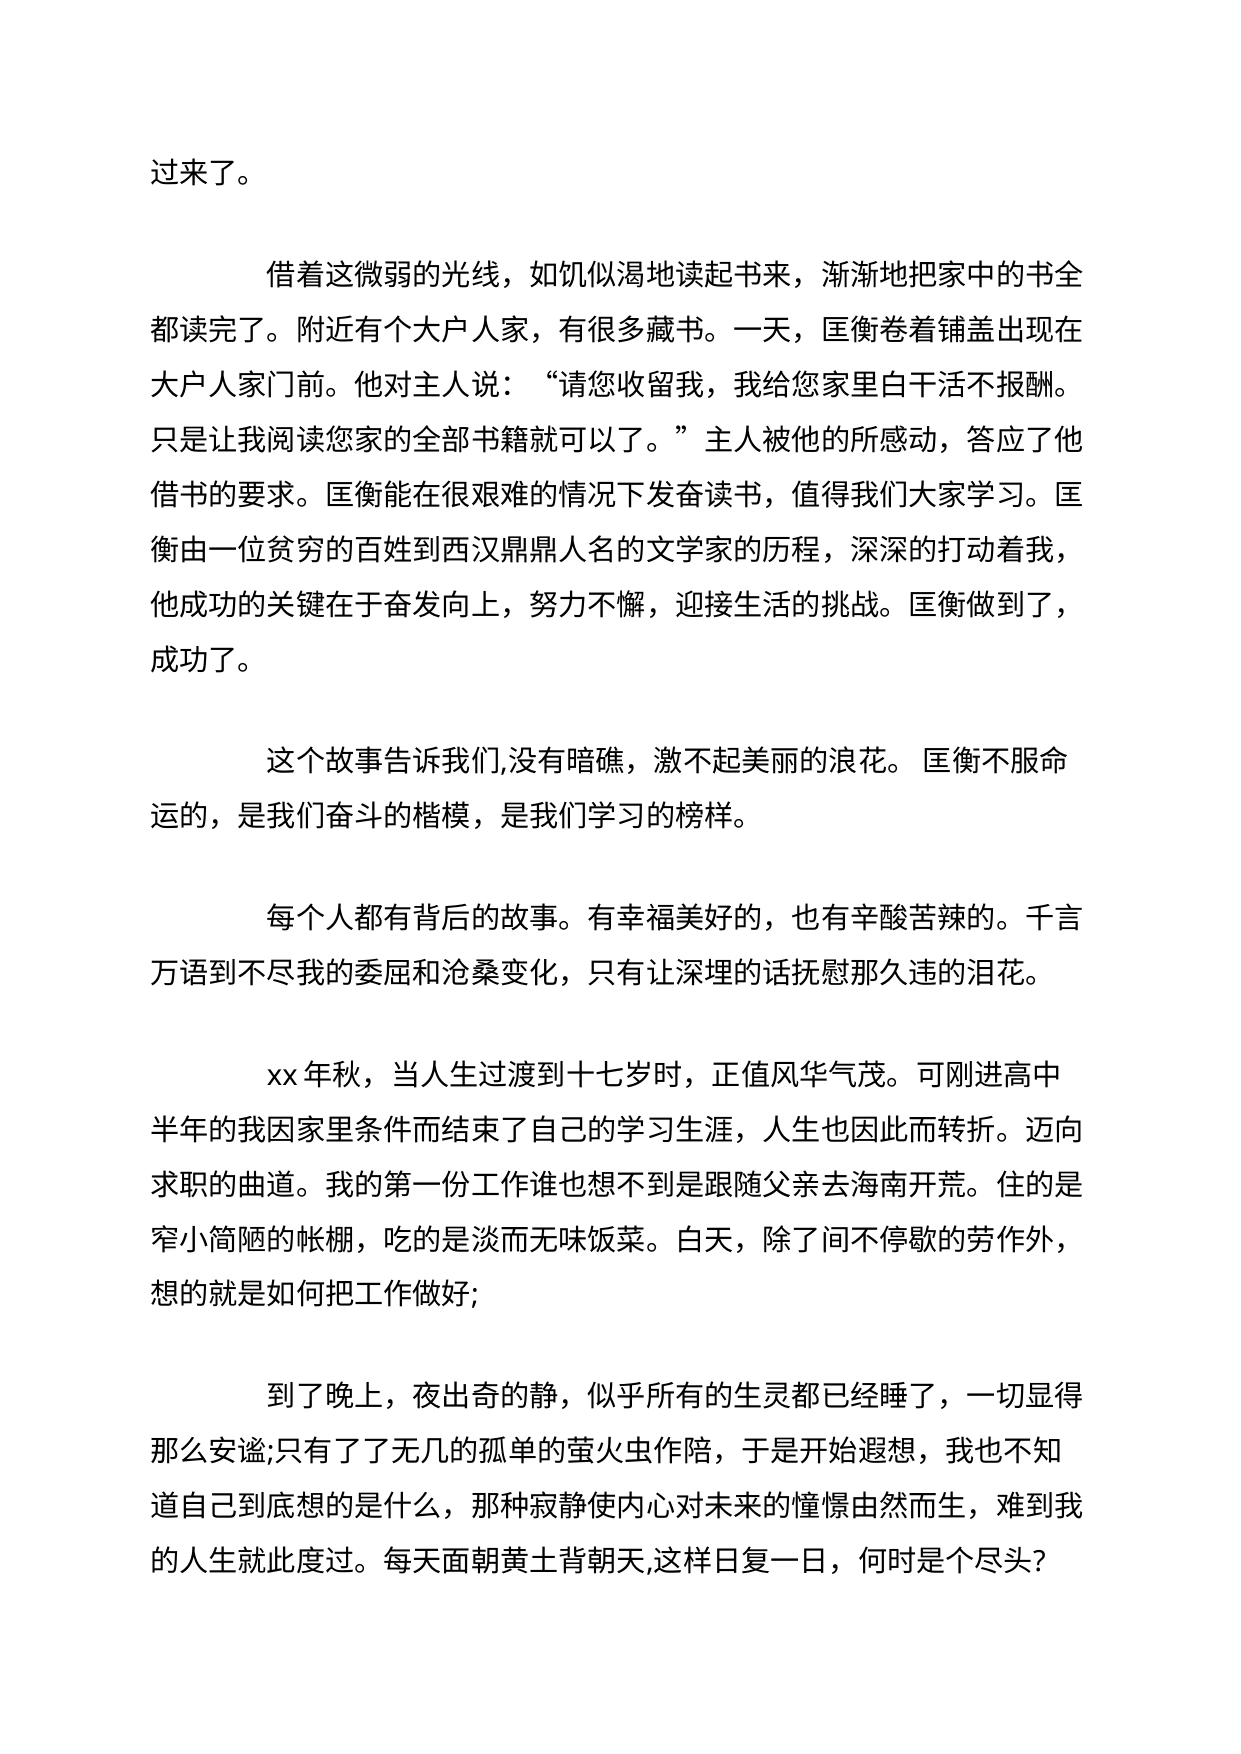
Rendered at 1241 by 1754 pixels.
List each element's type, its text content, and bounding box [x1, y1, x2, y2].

text 每个人都有背后的故事。有幸福美好的，也有辛酸苦辣的。千言万语到不尽我的委屈和沧桑变化，只有让深埋的话抚慰那久违的泪花。 [150, 894, 1090, 992]
text 到了晚上，夜出奇的静，似乎所有的生灵都已经睡了，一切显得那么安谧;只有了了无几的孤单的萤火虫作陪，于是开始遐想，我也不知道自己到底想的是什么，那种寂静使内心对未来的憧憬由然而生，难到我的人生就此度过。每天面朝黄土背朝天,这样日复一日，何时是个尽头? [150, 1373, 1090, 1580]
text 这个故事告诉我们,没有暗礁，激不起美丽的浪花。 匡衡不服命运的，是我们奋斗的楷模，是我们学习的榜样。 [150, 738, 1090, 835]
text 借着这微弱的光线，如饥似渴地读起书来，渐渐地把家中的书全都读完了。附近有个大户人家，有很多藏书。一天，匡衡卷着铺盖出现在大户人家门前。他对主人说：“请您收留我，我给您家里白干活不报酬。只是让我阅读您家的全部书籍就可以了。”主人被他的所感动，答应了他借书的要求。匡衡能在很艰难的情况下发奋读书，值得我们大家学习。匡衡由一位贫穷的百姓到西汉鼎鼎人名的文学家的历程，深深的打动着我，他成功的关键在于奋发向上，努力不懈，迎接生活的挑战。匡衡做到了，成功了。 [150, 252, 1090, 678]
text xx年秋，当人生过渡到十七岁时，正值风华气茂。可刚进高中半年的我因家里条件而结束了自己的学习生涯，人生也因此而转折。迈向求职的曲道。我的第一份工作谁也想不到是跟随父亲去海南开荒。住的是窄小简陋的帐棚，吃的是淡而无味饭菜。白天，除了间不停歇的劳作外，想的就是如何把工作做好; [150, 1051, 1090, 1313]
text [150, 150, 1090, 192]
